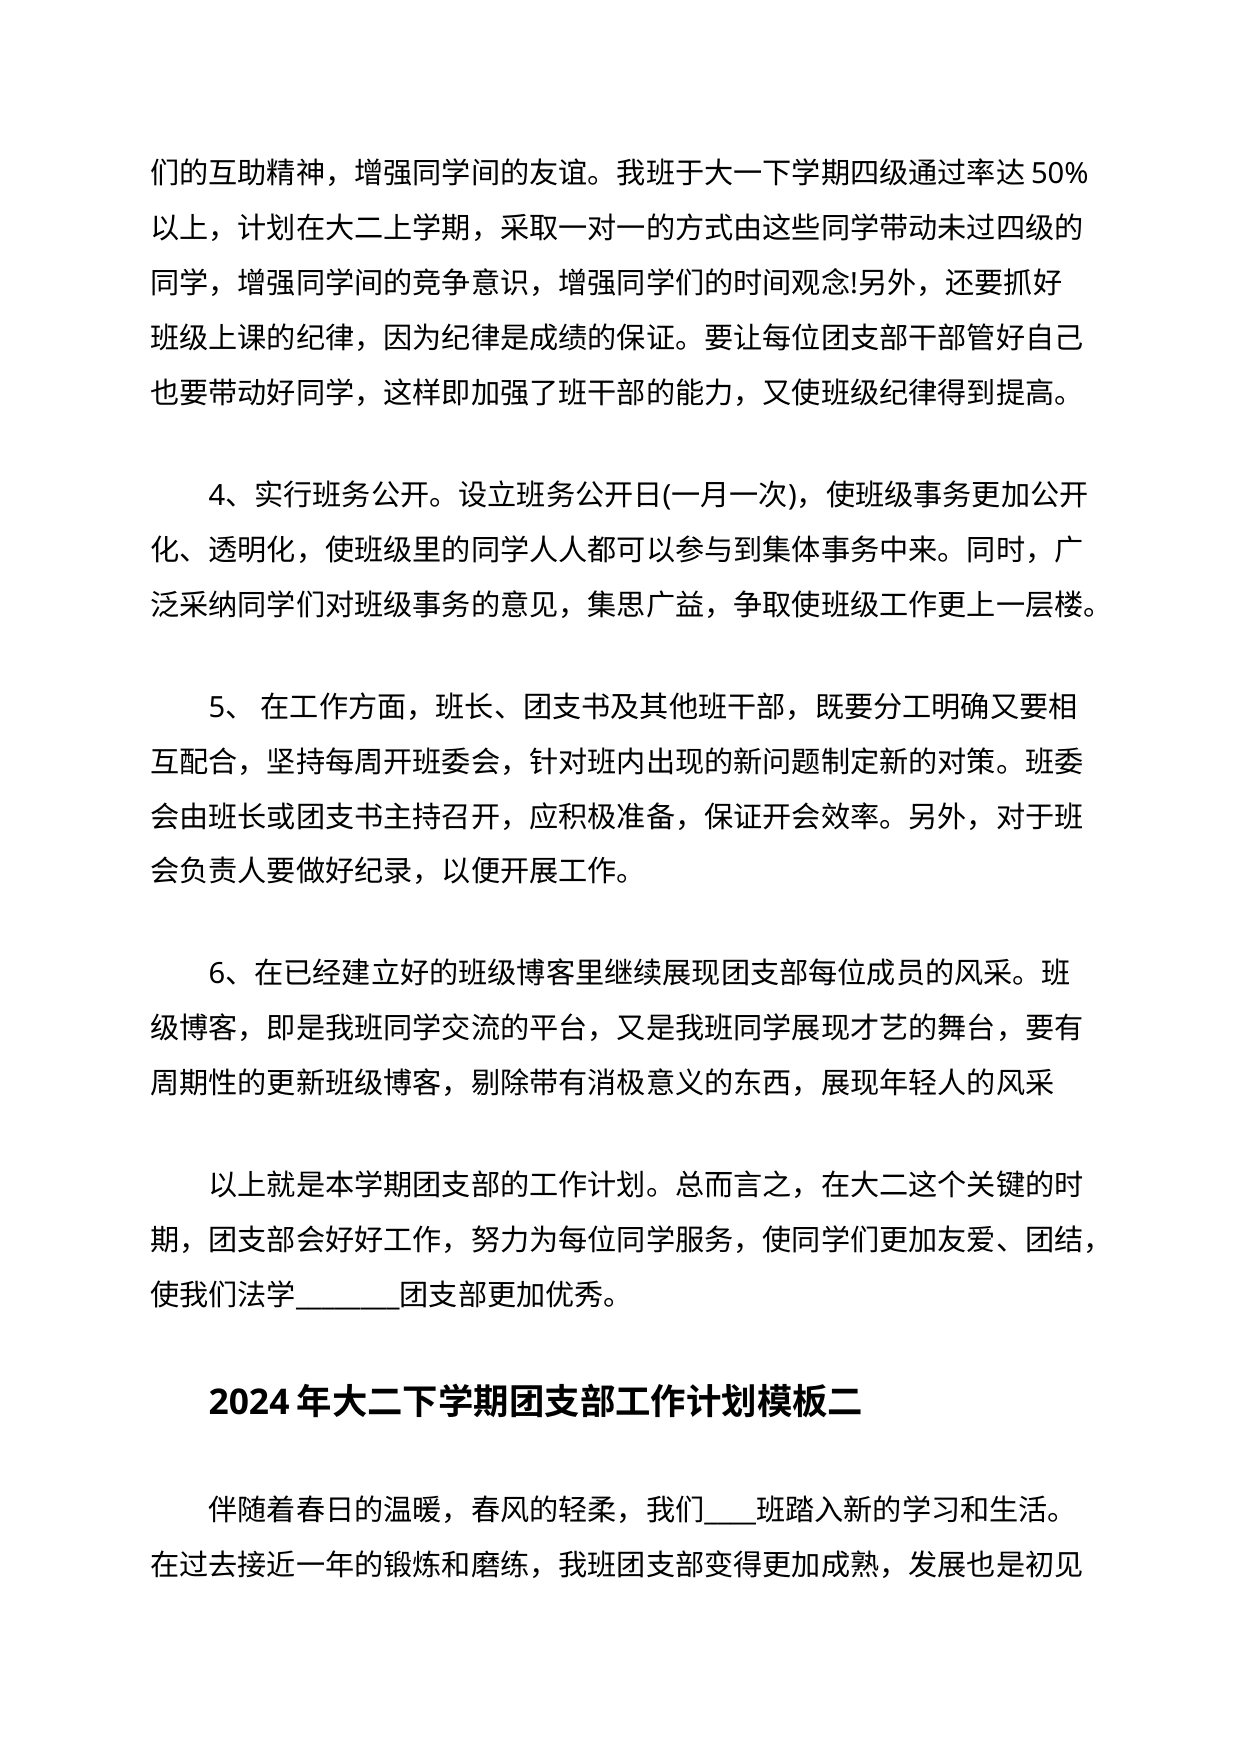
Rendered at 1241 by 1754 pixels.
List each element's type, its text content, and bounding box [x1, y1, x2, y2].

text 6、在已经建立好的班级博客里继续展现团支部每位成员的风采。班级博客，即是我班同学交流的平台，又是我班同学展现才艺的舞台，要有周期性的更新班级博客，剔除带有消极意义的东西，展现年轻人的风采 [150, 950, 1090, 1102]
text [150, 150, 1090, 412]
text 2024年大二下学期团支部工作计划模板二 [150, 1373, 1090, 1424]
text 4、实行班务公开。设立班务公开日(一月一次)，使班级事务更加公开化、透明化，使班级里的同学人人都可以参与到集体事务中来。同时，广泛采纳同学们对班级事务的意见，集思广益，争取使班级工作更上一层楼。 [150, 472, 1090, 624]
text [150, 1487, 1090, 1584]
text 以上就是本学期团支部的工作计划。总而言之，在大二这个关键的时期，团支部会好好工作，努力为每位同学服务，使同学们更加友爱、团结，使我们法学________团支部更加优秀。 [150, 1161, 1090, 1314]
text 5、 在工作方面，班长、团支书及其他班干部，既要分工明确又要相互配合，坚持每周开班委会，针对班内出现的新问题制定新的对策。班委会由班长或团支书主持召开，应积极准备，保证开会效率。另外，对于班会负责人要做好纪录，以便开展工作。 [150, 683, 1090, 890]
